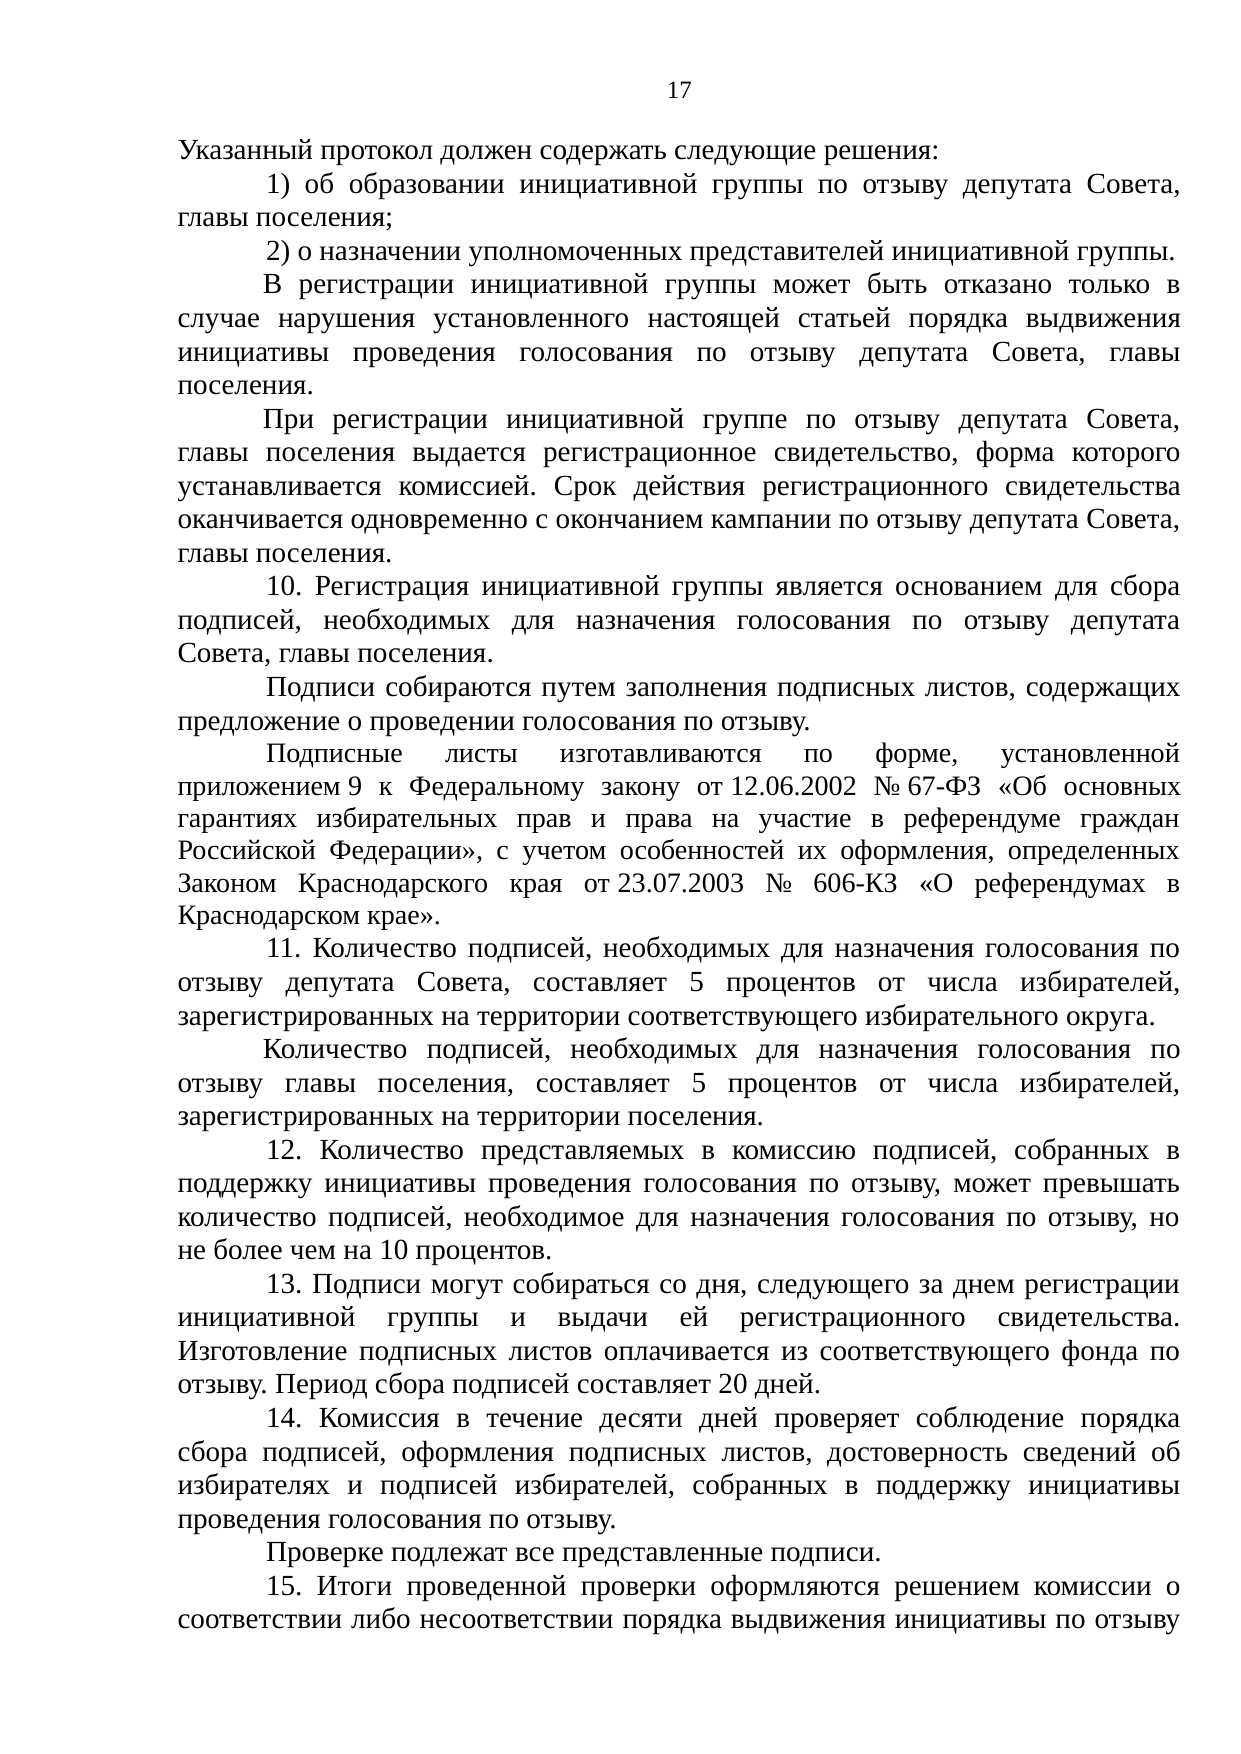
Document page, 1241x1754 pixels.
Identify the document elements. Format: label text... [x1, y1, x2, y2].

text Подписи собираются путем заполнения подписных листов, содержащих предложение о проведении голосования по отзыву. [177, 669, 1181, 736]
text 10. Регистрация инициативной группы является основанием для сбора подписей, необходимых для назначения голосования по отзыву депутата Совета, главы поселения. [177, 568, 1181, 669]
text 12. Количество представляемых в комиссию подписей, собранных в поддержку инициативы проведения голосования по отзыву, может превышать количество подписей, необходимое для назначения голосования по отзыву, но не более чем на 10 процентов. [177, 1132, 1181, 1266]
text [177, 132, 1181, 166]
text Подписные листы изготавливаются по форме, установленной приложением 9 к Федеральному закону от 12.06.2002 № 67-ФЗ «Об основных гарантиях избирательных прав и права на участие в референдуме граждан Российской Федерации», с учетом особенностей их оформления, определенных Законом Краснодарского края от 23.07.2003 № 606-КЗ «О референдумах в Краснодарском крае». [177, 736, 1181, 931]
text 1) об образовании инициативной группы по отзыву депутата Совета, главы поселения; [177, 166, 1181, 233]
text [177, 1568, 1181, 1635]
text В регистрации инициативной группы может быть отказано только в случае нарушения установленного настоящей статьей порядка выдвижения инициативы проведения голосования по отзыву депутата Совета, главы поселения. [177, 267, 1181, 401]
text 2) о назначении уполномоченных представителей инициативной группы. [177, 233, 1181, 267]
text 11. Количество подписей, необходимых для назначения голосования по отзыву депутата Совета, составляет 5 процентов от числа избирателей, зарегистрированных на территории соответствующего избирательного округа. [177, 931, 1181, 1031]
text При регистрации инициативной группе по отзыву депутата Совета, главы поселения выдается регистрационное свидетельство, форма которого устанавливается комиссией. Срок действия регистрационного свидетельства оканчивается одновременно с окончанием кампании по отзыву депутата Совета, главы поселения. [177, 401, 1181, 568]
text 13. Подписи могут собираться со дня, следующего за днем регистрации инициативной группы и выдачи ей регистрационного свидетельства. Изготовление подписных листов оплачивается из соответствующего фонда по отзыву. Период сбора подписей составляет 20 дней. [177, 1266, 1181, 1400]
text Проверке подлежат все представленные подписи. [177, 1534, 1181, 1568]
text Количество подписей, необходимых для назначения голосования по отзыву главы поселения, составляет 5 процентов от числа избирателей, зарегистрированных на территории поселения. [177, 1031, 1181, 1132]
text 14. Комиссия в течение десяти дней проверяет соблюдение порядка сбора подписей, оформления подписных листов, достоверность сведений об избирателях и подписей избирателей, собранных в поддержку инициативы проведения голосования по отзыву. [177, 1400, 1181, 1534]
